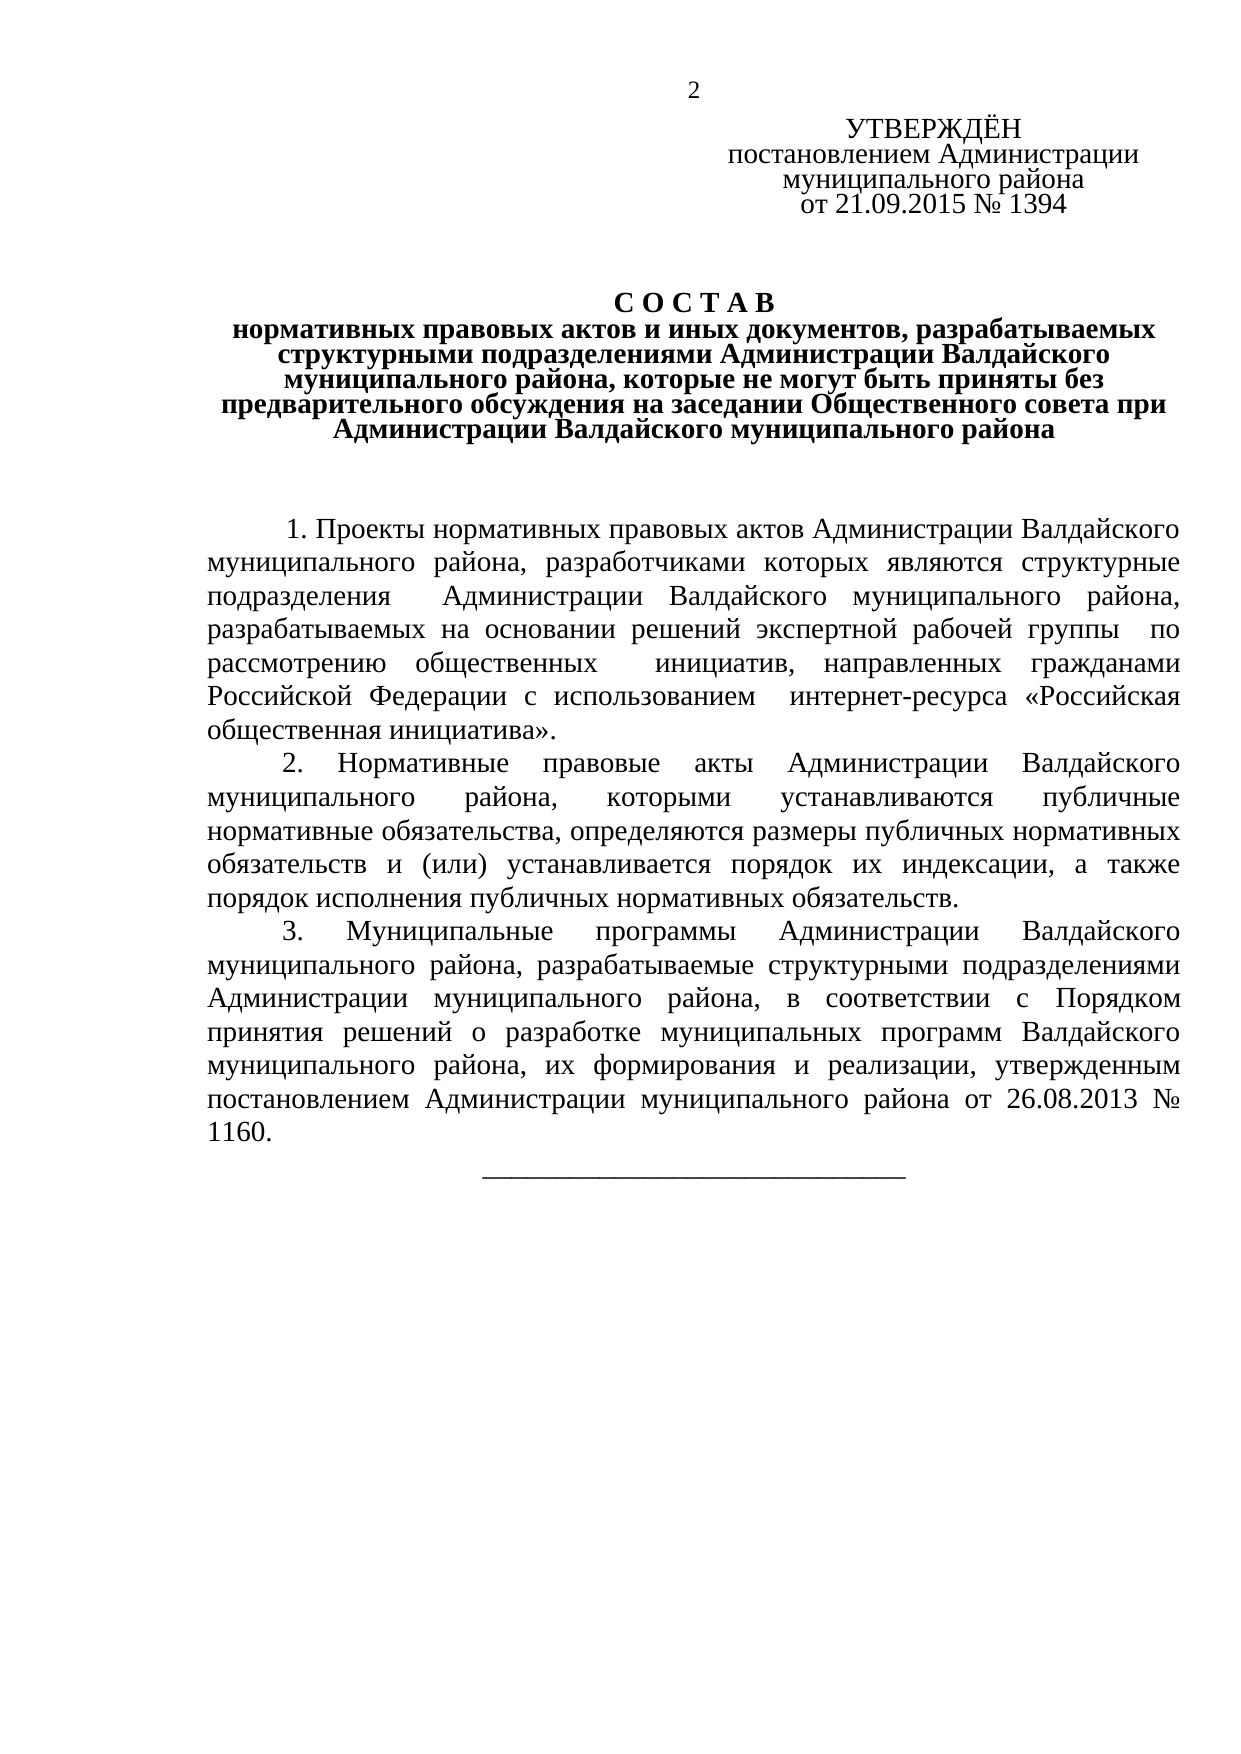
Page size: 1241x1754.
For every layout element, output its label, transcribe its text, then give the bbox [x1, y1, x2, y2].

title 3. Муниципальные программы Администрации Валдайского муниципального района, разрабатываемые структурными подразделениями Администрации муниципального района, в соответствии с Порядком принятия решений о разработке муниципальных программ Валдайского муниципального района, их формирования и реализации, утвержденным постановлением Администрации муниципального района от 26.08.2013 № 1160. [207, 913, 1181, 1148]
text муниципального района [686, 168, 1181, 193]
title нормативных правовых актов и иных документов, разрабатываемых структурными подразделениями Администрации Валдайского муниципального района, которые не могут быть приняты без предварительного обсуждения на заседании Общественного совета при Администрации Валдайского муниципального района [207, 319, 1181, 444]
text от 21.09.2015 № 1394 [686, 193, 1181, 218]
title 1. Проекты нормативных правовых актов Администрации Валдайского муниципального района, разработчиками которых являются структурные подразделения Администрации Валдайского муниципального района, разрабатываемых на основании решений экспертной рабочей группы по рассмотрению общественных инициатив, направленных гражданами Российской Федерации с использованием интернет-ресурса «Российская общественная инициатива». [207, 511, 1181, 746]
title С О С Т А В [207, 285, 1181, 319]
title _____________________________ [207, 1148, 1181, 1182]
title 2. Нормативные правовые акты Администрации Валдайского муниципального района, которыми устанавливаются публичные нормативные обязательства, определяются размеры публичных нормативных обязательств и (или) устанавливается порядок их индексации, а также порядок исполнения публичных нормативных обязательств. [207, 746, 1181, 913]
text постановлением Администрации [686, 143, 1181, 168]
text УТВЕРЖДЁН [686, 118, 1181, 143]
